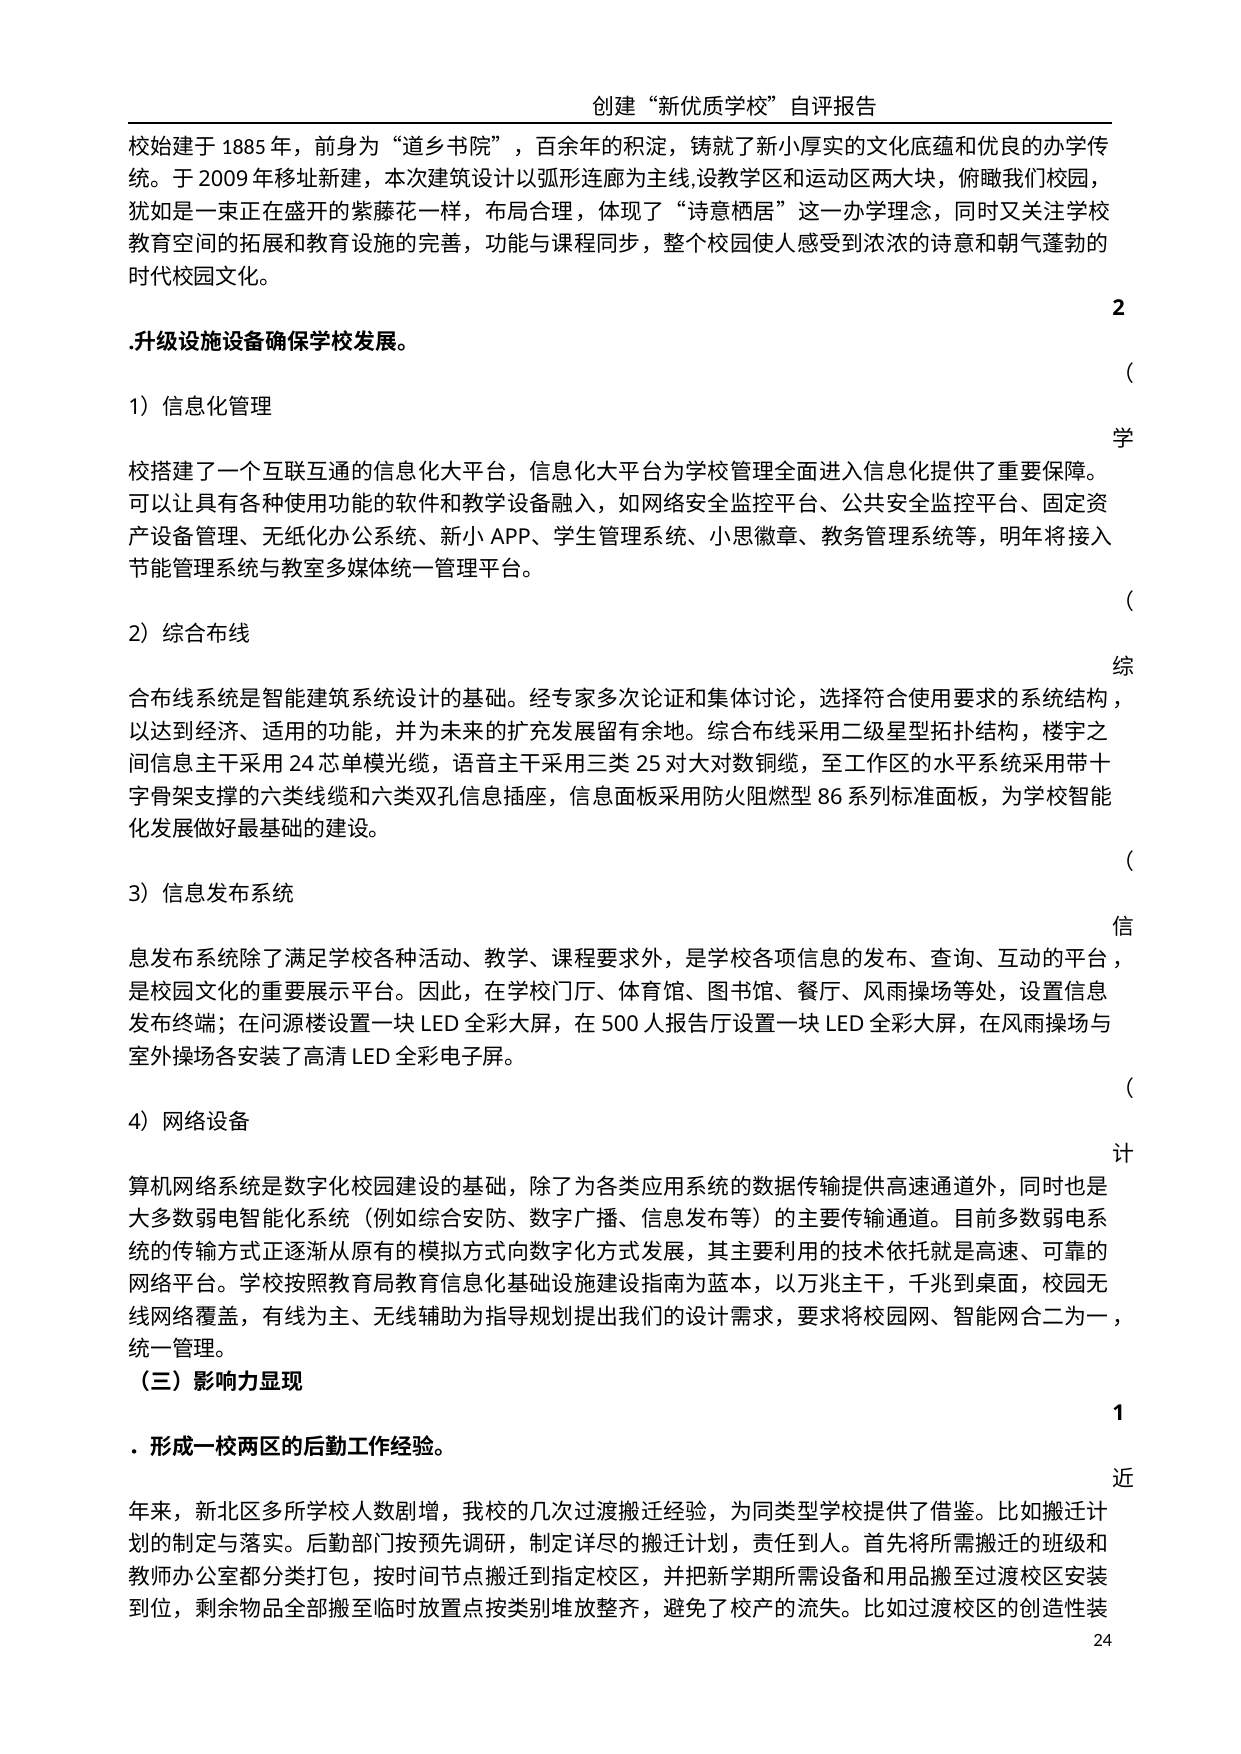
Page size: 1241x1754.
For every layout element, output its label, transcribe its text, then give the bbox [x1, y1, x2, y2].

text 综合布线系统是智能建筑系统设计的基础。经专家多次论证和集体讨论，选择符合使用要求的系统结构，以达到经济、适用的功能，并为未来的扩充发展留有余地。综合布线采用二级星型拓扑结构，楼宇之间信息主干采用24芯单模光缆，语音主干采用三类25对大对数铜缆，至工作区的水平系统采用带十字骨架支撑的六类线缆和六类双孔信息插座，信息面板采用防火阻燃型86系列标准面板，为学校智能化发展做好最基础的建设。 [128, 648, 1112, 843]
text 信息发布系统除了满足学校各种活动、教学、课程要求外，是学校各项信息的发布、查询、互动的平台，是校园文化的重要展示平台。因此，在学校门厅、体育馆、图书馆、餐厅、风雨操场等处，设置信息发布终端；在问源楼设置一块LED全彩大屏，在500人报告厅设置一块LED全彩大屏，在风雨操场与室外操场各安装了高清LED全彩电子屏。 [128, 908, 1112, 1071]
text （2）综合布线 [128, 583, 1112, 648]
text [128, 128, 1112, 291]
text 1．形成一校两区的后勤工作经验。 [128, 1396, 1112, 1461]
text （三）影响力显现 [128, 1363, 1112, 1396]
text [128, 1461, 1112, 1623]
text 学校搭建了一个互联互通的信息化大平台，信息化大平台为学校管理全面进入信息化提供了重要保障。可以让具有各种使用功能的软件和教学设备融入，如网络安全监控平台、公共安全监控平台、固定资产设备管理、无纸化办公系统、新小APP、学生管理系统、小思徽章、教务管理系统等，明年将接入节能管理系统与教室多媒体统一管理平台。 [128, 421, 1112, 583]
text 2.升级设施设备确保学校发展。 [128, 291, 1112, 356]
text （1）信息化管理 [128, 356, 1112, 421]
text （4）网络设备 [128, 1071, 1112, 1136]
text 计算机网络系统是数字化校园建设的基础，除了为各类应用系统的数据传输提供高速通道外，同时也是大多数弱电智能化系统（例如综合安防、数字广播、信息发布等）的主要传输通道。目前多数弱电系统的传输方式正逐渐从原有的模拟方式向数字化方式发展，其主要利用的技术依托就是高速、可靠的网络平台。学校按照教育局教育信息化基础设施建设指南为蓝本，以万兆主干，千兆到桌面，校园无线网络覆盖，有线为主、无线辅助为指导规划提出我们的设计需求，要求将校园网、智能网合二为一，统一管理。 [128, 1136, 1112, 1363]
text （3）信息发布系统 [128, 843, 1112, 908]
